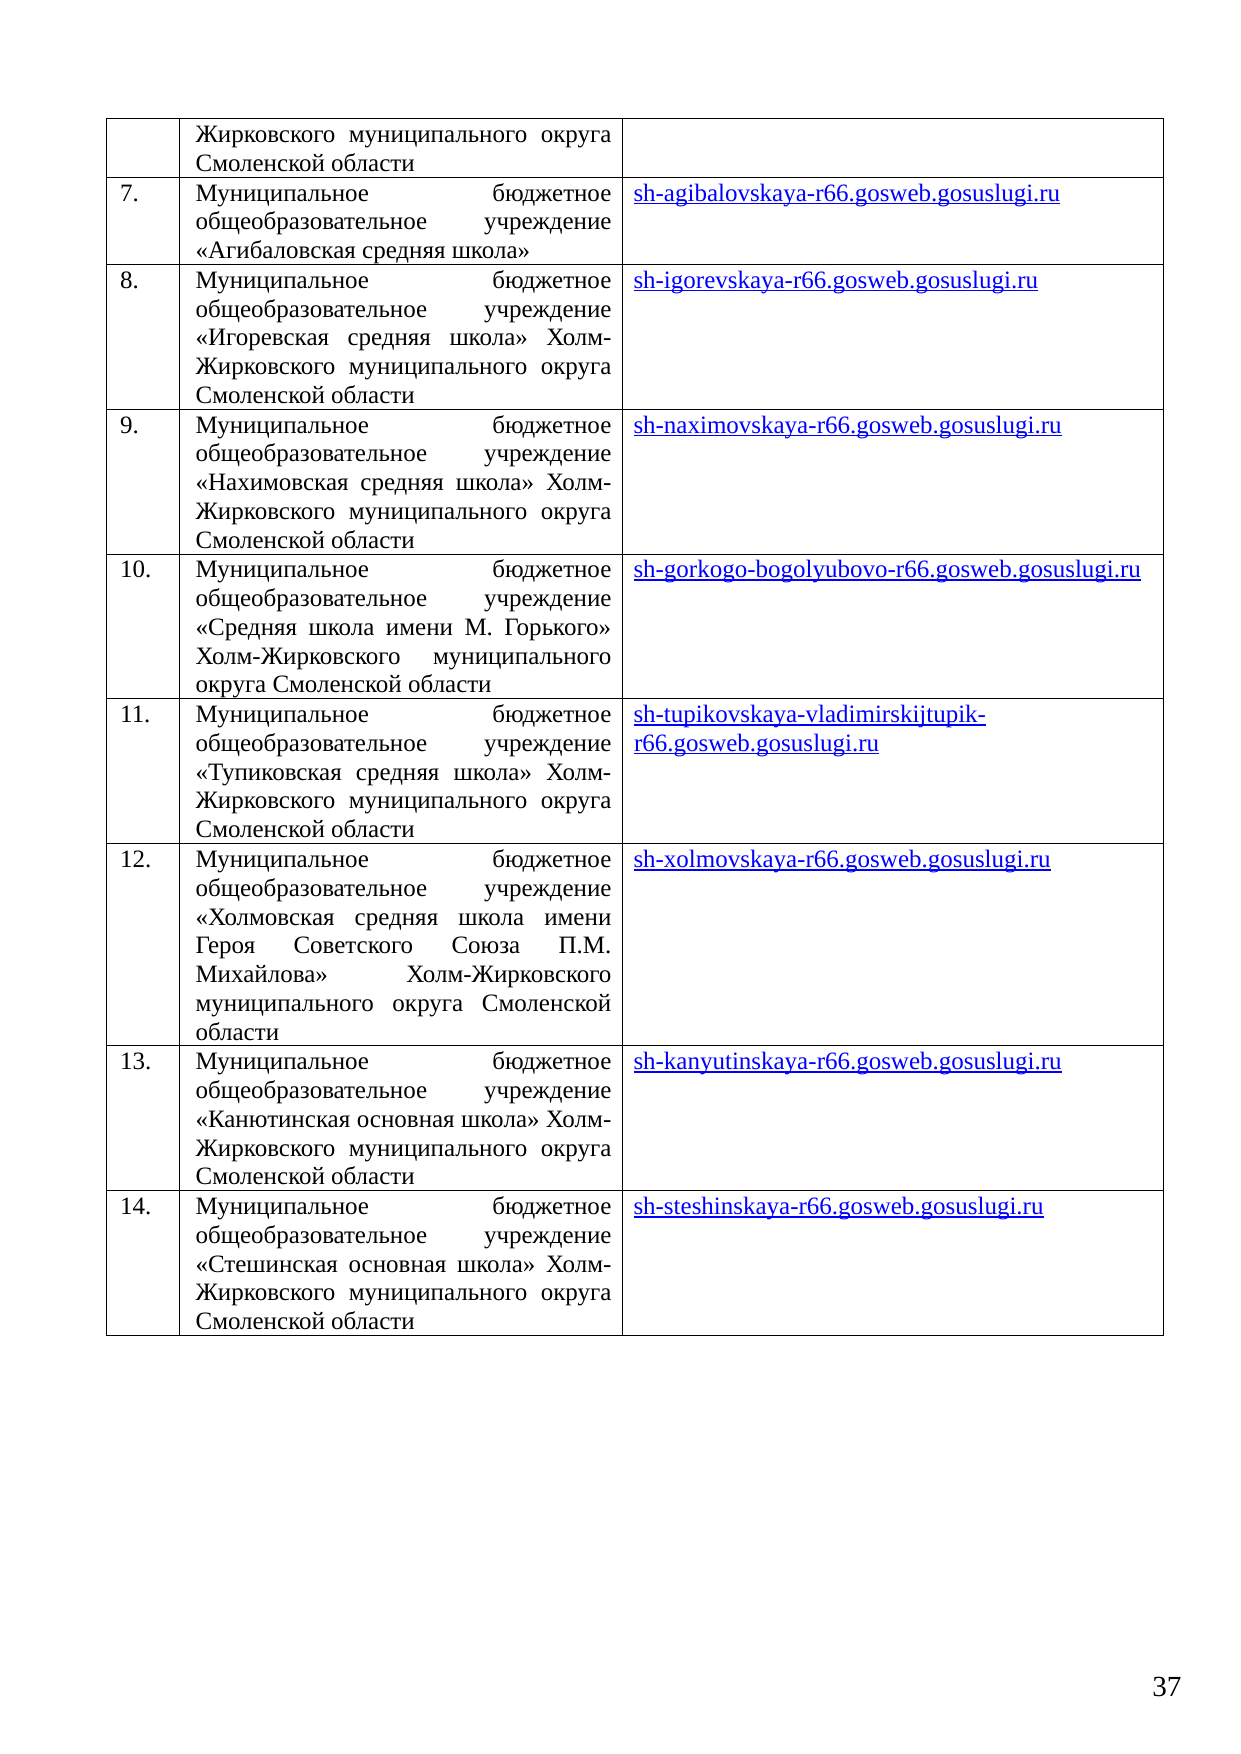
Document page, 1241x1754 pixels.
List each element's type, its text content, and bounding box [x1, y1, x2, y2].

table_cell Муниципальное бюджетное общеобразовательное учреждение «Игоревская средняя школа» Холм-Жирковского муниципального округа Смоленской области [180, 265, 622, 409]
table_cell [107, 410, 179, 553]
table_cell sh-naximovskaya-r66.gosweb.gosuslugi.ru [623, 410, 1163, 553]
table_cell [107, 555, 179, 698]
table_cell [107, 1046, 179, 1190]
table_cell sh-agibalovskaya-r66.gosweb.gosuslugi.ru [623, 178, 1163, 264]
table_cell Муниципальное бюджетное общеобразовательное учреждение «Канютинская основная школа» Холм-Жирковского муниципального округа Смоленской области [180, 1046, 622, 1190]
table_cell [107, 178, 179, 264]
table_cell Муниципальное бюджетное общеобразовательное учреждение «Нахимовская средняя школа» Холм-Жирковского муниципального округа Смоленской области [180, 410, 622, 553]
table_cell sh-steshinskaya-r66.gosweb.gosuslugi.ru [623, 1191, 1163, 1335]
table_cell [107, 844, 179, 1045]
table_cell sh-xolmovskaya-r66.gosweb.gosuslugi.ru [623, 844, 1163, 1045]
table_cell Муниципальное бюджетное общеобразовательное учреждение «Средняя школа имени М. Горького» Холм-Жирковского муниципального округа Смоленской области [180, 555, 622, 698]
table_cell Муниципальное бюджетное общеобразовательное учреждение «Агибаловская средняя школа» [180, 178, 622, 264]
table_cell Муниципальное бюджетное общеобразовательное учреждение «Стешинская основная школа» Холм-Жирковского муниципального округа Смоленской области [180, 1191, 622, 1335]
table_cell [180, 119, 622, 177]
table_cell sh-igorevskaya-r66.gosweb.gosuslugi.ru [623, 265, 1163, 409]
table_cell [623, 119, 1163, 177]
table_cell Муниципальное бюджетное общеобразовательное учреждение «Холмовская средняя школа имени Героя Советского Союза П.М. Михайлова» Холм-Жирковского муниципального округа Смоленской области [180, 844, 622, 1045]
table_cell sh-gorkogo-bogolyubovo-r66.gosweb.gosuslugi.ru [623, 555, 1163, 698]
table_cell [107, 1191, 179, 1335]
table_cell sh-tupikovskaya-vladimirskijtupik-r66.gosweb.gosuslugi.ru [623, 699, 1163, 843]
table_cell [107, 265, 179, 409]
table_cell sh-kanyutinskaya-r66.gosweb.gosuslugi.ru [623, 1046, 1163, 1190]
table_cell [107, 119, 179, 177]
table_cell Муниципальное бюджетное общеобразовательное учреждение «Тупиковская средняя школа» Холм-Жирковского муниципального округа Смоленской области [180, 699, 622, 843]
table_cell [107, 699, 179, 843]
